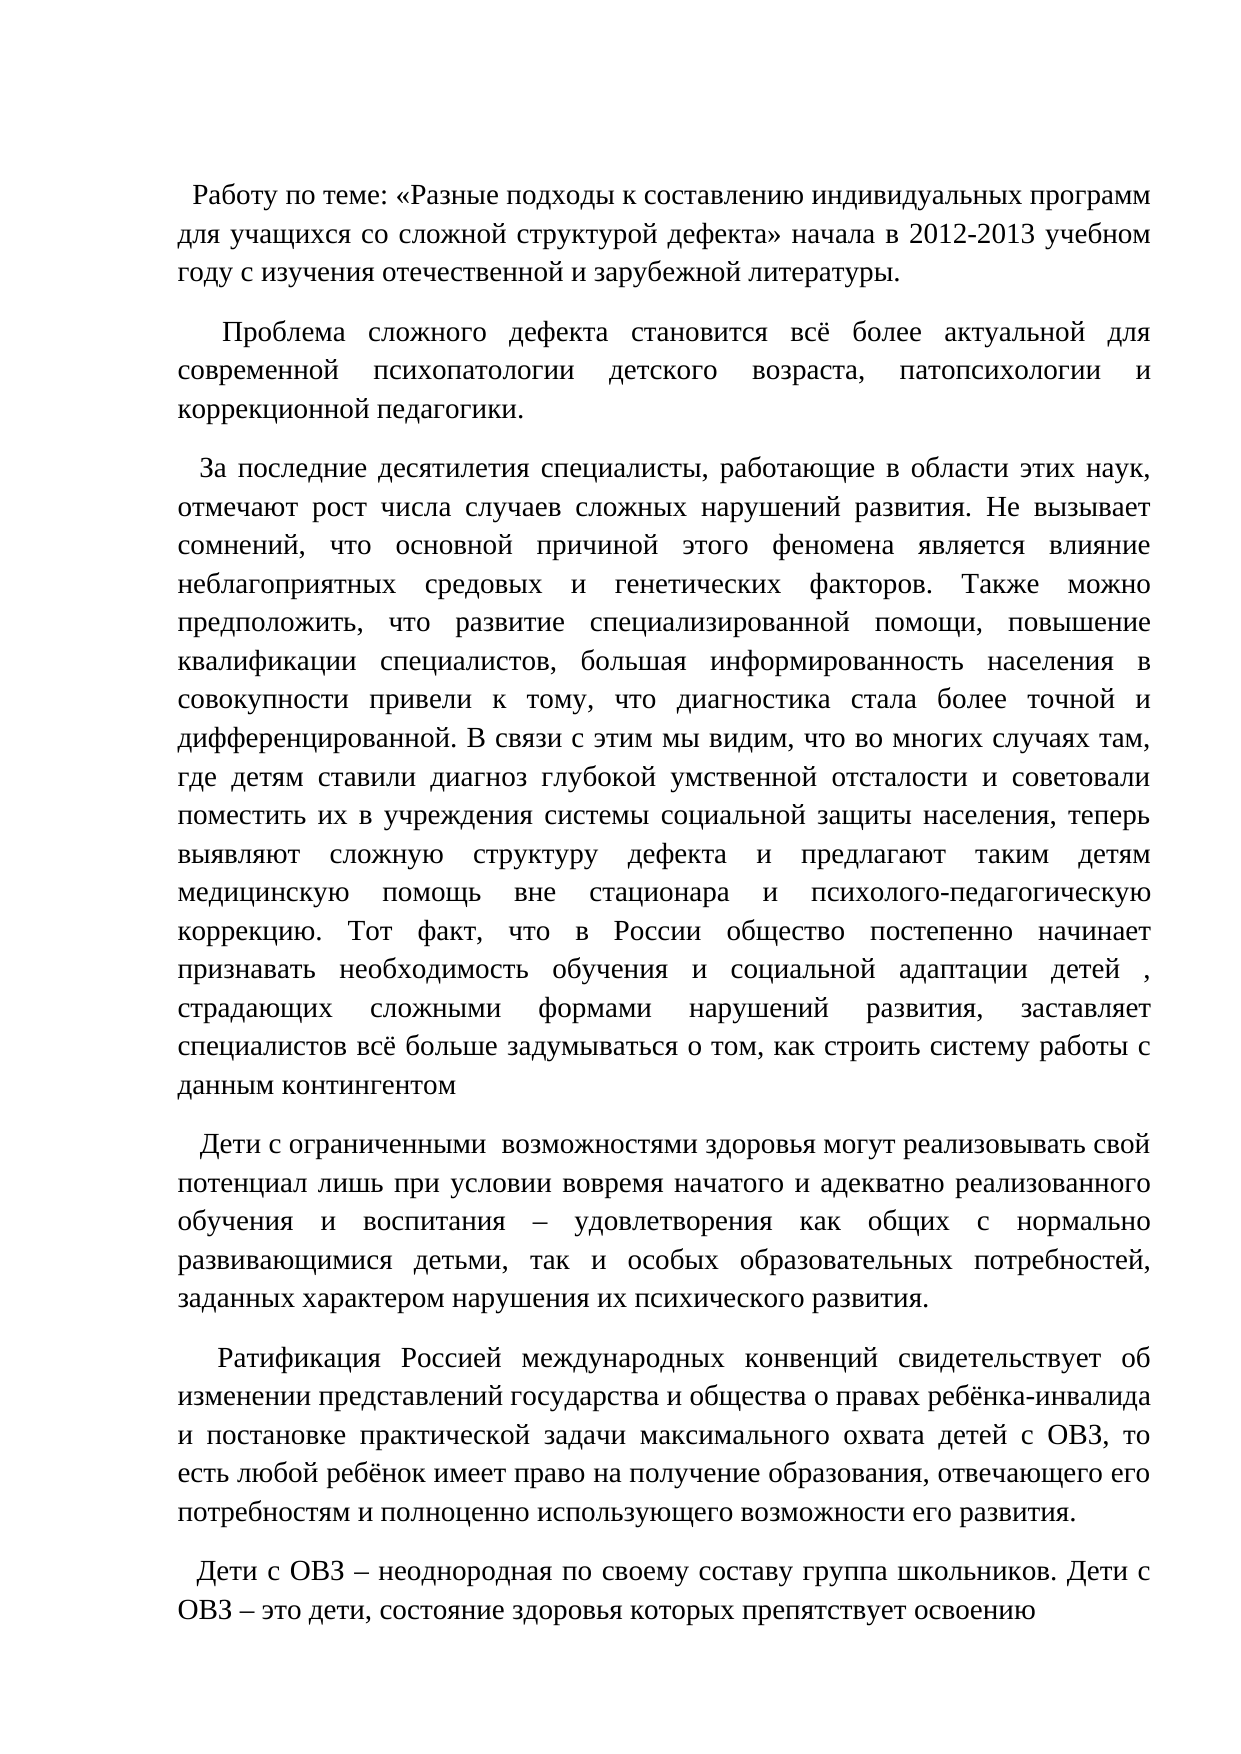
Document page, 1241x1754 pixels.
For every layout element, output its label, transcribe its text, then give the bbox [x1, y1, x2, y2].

text Работу по теме: «Разные подходы к составлению индивидуальных программ для учащихся со сложной структурой дефекта» начала в 2012-2013 учебном году с изучения отечественной и зарубежной литературы. [177, 177, 1152, 288]
text За последние десятилетия специалисты, работающие в области этих наук, отмечают рост числа случаев сложных нарушений развития. Не вызывает сомнений, что основной причиной этого феномена является влияние неблагоприятных средовых и генетических факторов. Также можно предположить, что развитие специализированной помощи, повышение квалификации специалистов, большая информированность населения в совокупности привели к тому, что диагностика стала более точной и дифференцированной. В связи с этим мы видим, что во многих случаях там, где детям ставили диагноз глубокой умственной отсталости и советовали поместить их в учреждения системы социальной защиты населения, теперь выявляют сложную структуру дефекта и предлагают таким детям медицинскую помощь вне стационара и психолого-педагогическую коррекцию. Тот факт, что в России общество постепенно начинает признавать необходимость обучения и социальной адаптации детей , страдающих сложными формами нарушений развития, заставляет специалистов всё больше задумываться о том, как строить систему работы с данным контингентом [177, 450, 1152, 1101]
text Ратификация Россией международных конвенций свидетельствует об изменении представлений государства и общества о правах ребёнка-инвалида и постановке практической задачи максимального охвата детей с ОВЗ, то есть любой ребёнок имеет право на получение образования, отвечающего его потребностям и полноценно использующего возможности его развития. [177, 1340, 1152, 1528]
text Дети с ОВЗ – неоднородная по своему составу группа школьников. Дети с ОВЗ – это дети, состояние здоровья которых препятствует освоению [177, 1553, 1152, 1626]
text Проблема сложного дефекта становится всё более актуальной для современной психопатологии детского возраста, патопсихологии и коррекционной педагогики. [177, 314, 1152, 424]
text Дети с ограниченными возможностями здоровья могут реализовывать свой потенциал лишь при условии вовремя начатого и адекватно реализованного обучения и воспитания – удовлетворения как общих с нормально развивающимися детьми, так и особых образовательных потребностей, заданных характером нарушения их психического развития. [177, 1126, 1152, 1314]
